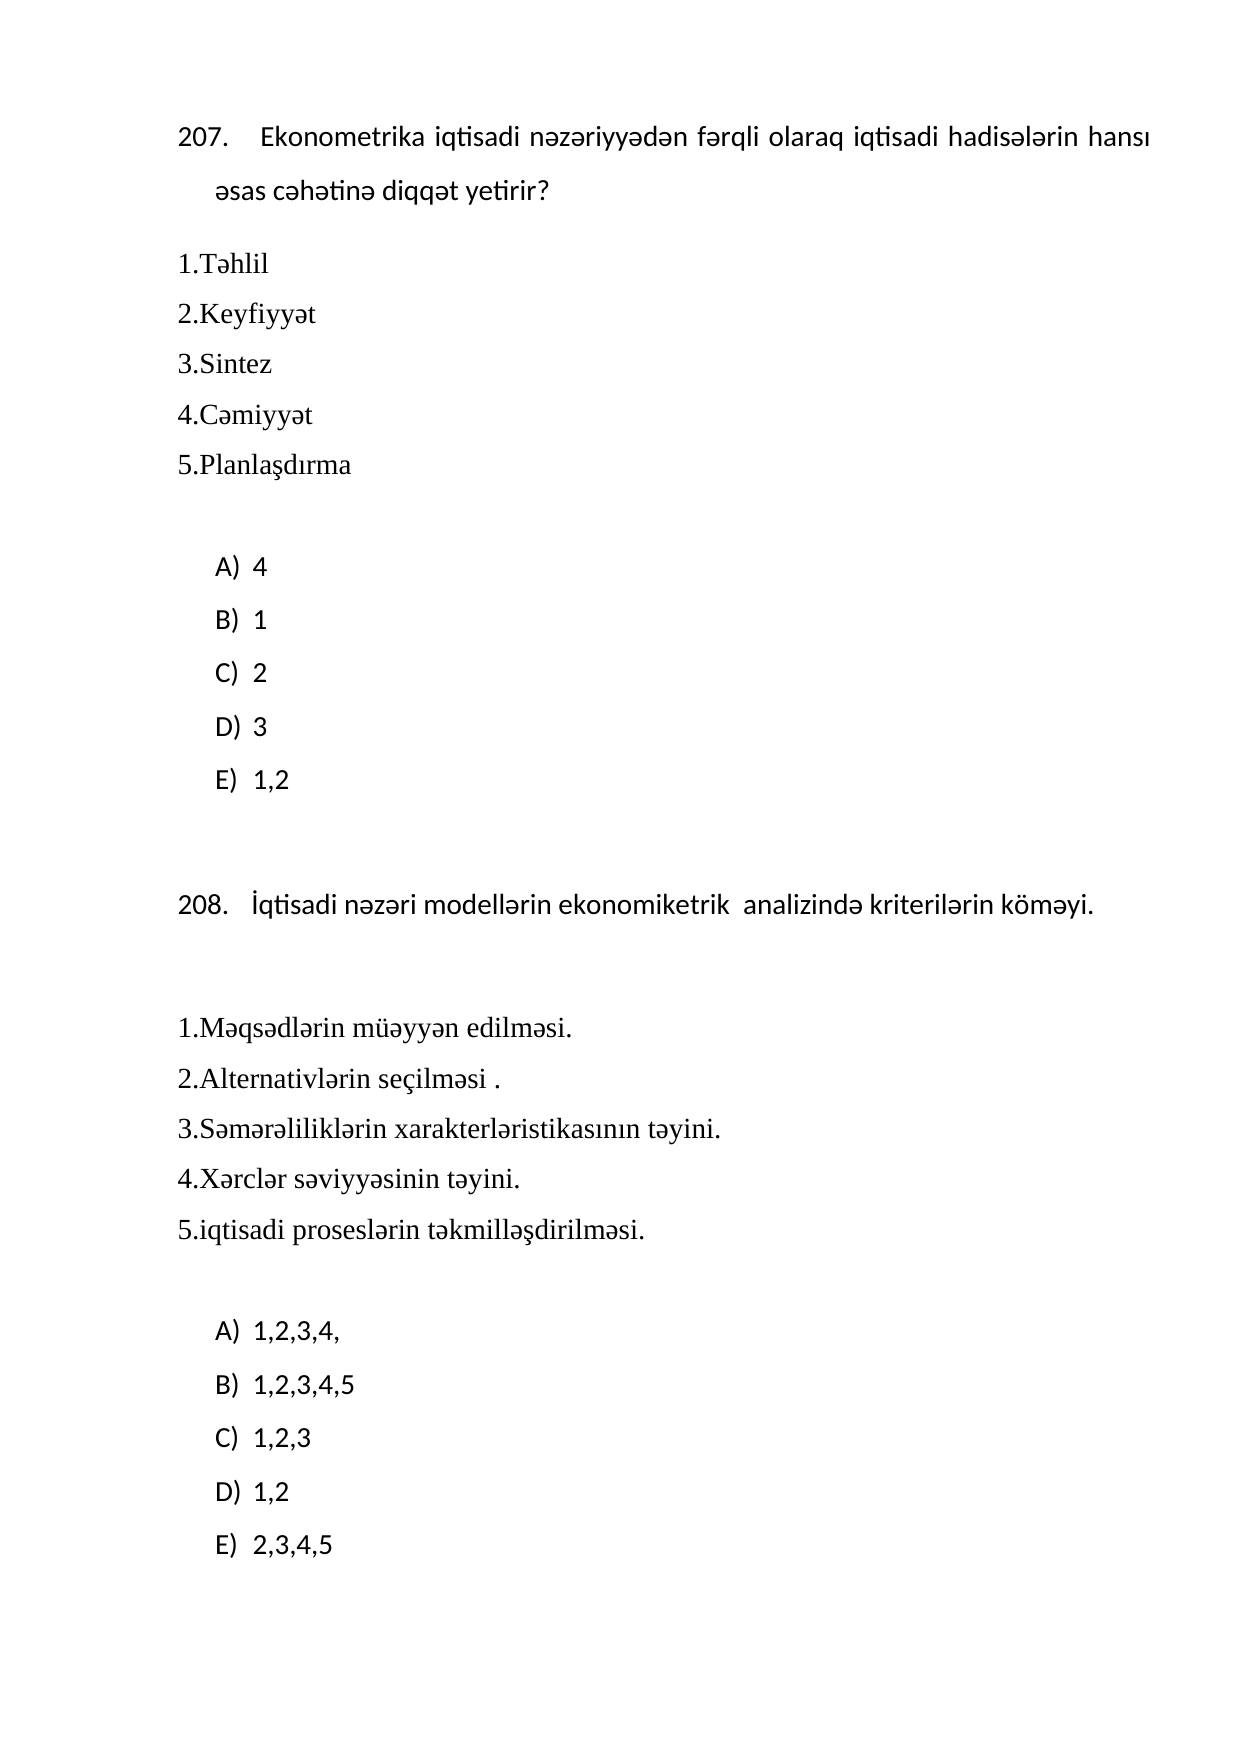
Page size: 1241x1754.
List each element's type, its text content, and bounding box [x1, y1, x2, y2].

list 1,2,3,4, [215, 1312, 1152, 1348]
text 4.Xərclər səviyyəsinin təyini. [177, 1162, 1152, 1195]
text 2.Keyfiyyət [177, 296, 1152, 330]
list 1,2 [215, 761, 1152, 797]
text 1.Təhlil [177, 246, 1152, 279]
list 3 [215, 708, 1152, 744]
text 3.Səmərəliliklərin xarakterləristikasının təyini. [177, 1111, 1152, 1145]
list 1,2,3 [215, 1419, 1152, 1455]
text 5.Planlaşdırma [177, 447, 1152, 481]
text 2.Alternativlərin seçilməsi . [177, 1061, 1152, 1094]
list 2 [215, 654, 1152, 690]
list 4 [215, 548, 1152, 583]
text 4.Cəmiyyət [177, 397, 1152, 430]
text 1.Məqsədlərin müəyyən edilməsi. [177, 1011, 1152, 1044]
list 1,2,3,4,5 [215, 1366, 1152, 1402]
list 2,3,4,5 [215, 1526, 1152, 1562]
list 1 [215, 601, 1152, 637]
list İqtisadi nəzəri modellərin ekonomiketrik analizində kriterilərin köməyi. [177, 886, 1152, 922]
list Ekonometrika iqtisadi nəzəriyyədən fərqli olaraq iqtisadi hadisələrin hansı əsas cəhətinə diqqət yetirir? [177, 118, 1152, 207]
list 1,2 [215, 1473, 1152, 1508]
text 5.iqtisadi proseslərin təkmilləşdirilməsi. [177, 1212, 1152, 1245]
text 3.Sintez [177, 346, 1152, 380]
